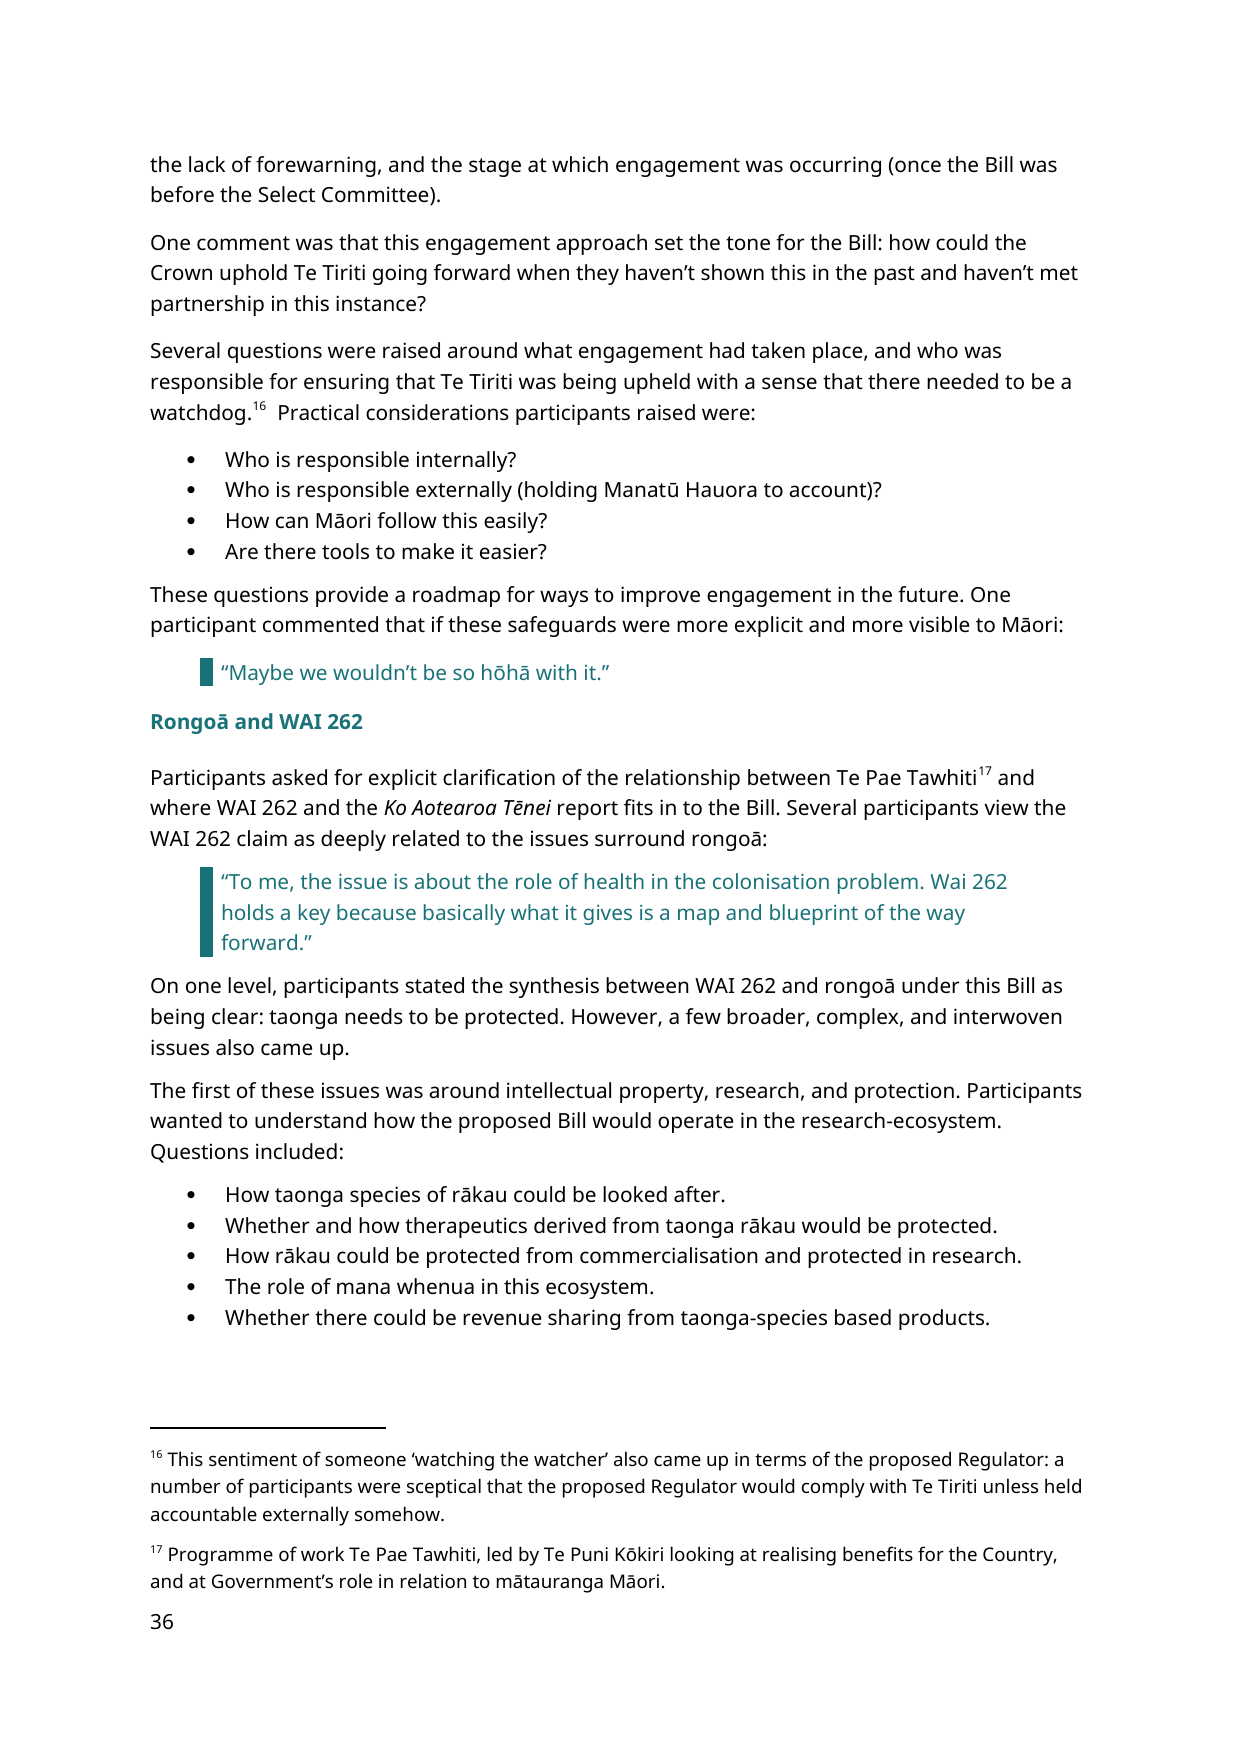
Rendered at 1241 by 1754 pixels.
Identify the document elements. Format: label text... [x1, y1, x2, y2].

text “Maybe we wouldn’t be so hōhā with it.” [213, 658, 1019, 686]
list Whether and how therapeutics derived from taonga rākau would be protected. [187, 1211, 1090, 1239]
list The role of mana whenua in this ecosystem. [187, 1272, 1090, 1301]
text One comment was that this engagement approach set the tone for the Bill: how could the Crown uphold Te Tiriti going forward when they haven’t shown this in the past and haven’t met partnership in this instance? [150, 228, 1090, 318]
subtitle Rongoā and WAI 262 [150, 707, 1090, 736]
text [150, 150, 1090, 209]
text “To me, the issue is about the role of health in the colonisation problem. Wai 262 holds a key because basically what it gives is a map and blueprint of the way forward.” [213, 867, 1019, 957]
list Who is responsible internally? [187, 445, 1090, 473]
text These questions provide a roadmap for ways to improve engagement in the future. One participant commented that if these safeguards were more explicit and more visible to Māori: [150, 580, 1090, 639]
text The first of these issues was around intellectual property, research, and protection. Participants wanted to understand how the proposed Bill would operate in the research-ecosystem. Questions included: [150, 1076, 1090, 1166]
list How can Māori follow this easily? [187, 506, 1090, 535]
list Whether there could be revenue sharing from taonga-species based products. [187, 1303, 1090, 1331]
list How taonga species of rākau could be looked after. [187, 1180, 1090, 1209]
list Who is responsible externally (holding Manatū Hauora to account)? [187, 476, 1090, 504]
text Participants asked for explicit clarification of the relationship between Te Pae Tawhiti and where WAI 262 and the Ko Aotearoa Tēnei report fits in to the Bill. Several participants view the WAI 262 claim as deeply related to the issues surround rongoā: [150, 763, 1090, 853]
text On one level, participants stated the synthesis between WAI 262 and rongoā under this Bill as being clear: taonga needs to be protected. However, a few broader, complex, and interwoven issues also came up. [150, 972, 1090, 1061]
text Several questions were raised around what engagement had taken place, and who was responsible for ensuring that Te Tiriti was being upheld with a sense that there needed to be a watchdog. Practical considerations participants raised were: [150, 336, 1090, 426]
list How rākau could be protected from commercialisation and protected in research. [187, 1242, 1090, 1270]
list Are there tools to make it easier? [187, 537, 1090, 565]
